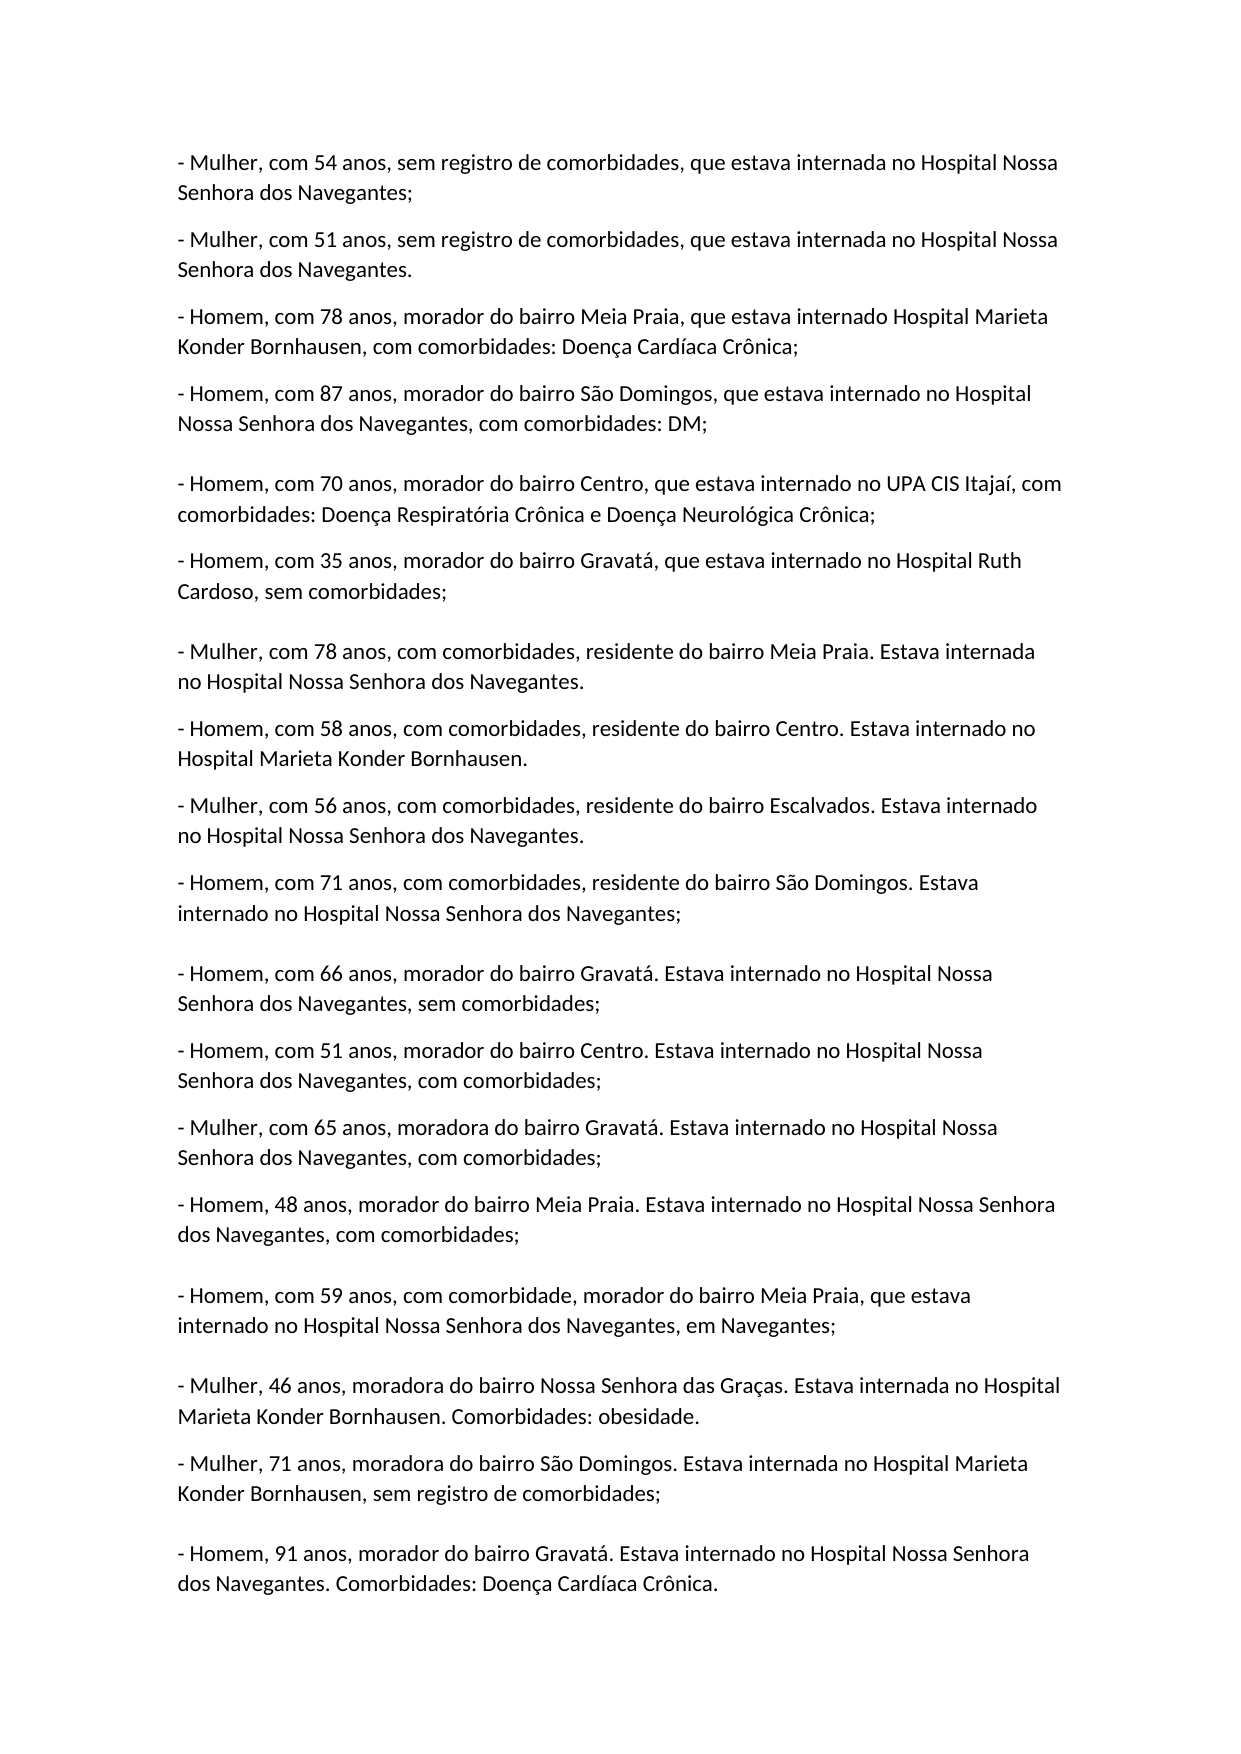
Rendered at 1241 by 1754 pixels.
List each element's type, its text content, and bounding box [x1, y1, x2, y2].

text - Homem, com 71 anos, com comorbidades, residente do bairro São Domingos. Estava internado no Hospital Nossa Senhora dos Navegantes; - Homem, com 66 anos, morador do bairro Gravatá. Estava internado no Hospital Nossa Senhora dos Navegantes, sem comorbidades; [177, 868, 1063, 1017]
text - Homem, com 87 anos, morador do bairro São Domingos, que estava internado no Hospital Nossa Senhora dos Navegantes, com comorbidades: DM; - Homem, com 70 anos, morador do bairro Centro, que estava internado no UPA CIS Itajaí, com comorbidades: Doença Respiratória Crônica e Doença Neurológica Crônica; [177, 379, 1063, 528]
text - Homem, com 58 anos, com comorbidades, residente do bairro Centro. Estava internado no Hospital Marieta Konder Bornhausen. [177, 714, 1063, 772]
text - Homem, com 51 anos, morador do bairro Centro. Estava internado no Hospital Nossa Senhora dos Navegantes, com comorbidades; [177, 1036, 1063, 1094]
text - Homem, com 78 anos, morador do bairro Meia Praia, que estava internado Hospital Marieta Konder Bornhausen, com comorbidades: Doença Cardíaca Crônica; [177, 302, 1063, 360]
text - Mulher, 71 anos, moradora do bairro São Domingos. Estava internada no Hospital Marieta Konder Bornhausen, sem registro de comorbidades; - Homem, 91 anos, morador do bairro Gravatá. Estava internado no Hospital Nossa Senhora dos Navegantes. Comorbidades: Doença Cardíaca Crônica. [177, 1449, 1063, 1597]
text - Mulher, com 54 anos, sem registro de comorbidades, que estava internada no Hospital Nossa Senhora dos Navegantes; [177, 148, 1063, 206]
text - Mulher, com 65 anos, moradora do bairro Gravatá. Estava internado no Hospital Nossa Senhora dos Navegantes, com comorbidades; [177, 1113, 1063, 1171]
text - Homem, 48 anos, morador do bairro Meia Praia. Estava internado no Hospital Nossa Senhora dos Navegantes, com comorbidades; - Homem, com 59 anos, com comorbidade, morador do bairro Meia Praia, que estava internado no Hospital Nossa Senhora dos Navegantes, em Navegantes; - Mulher, 46 anos, moradora do bairro Nossa Senhora das Graças. Estava internada no Hospital Marieta Konder Bornhausen. Comorbidades: obesidade. [177, 1190, 1063, 1430]
text - Mulher, com 51 anos, sem registro de comorbidades, que estava internada no Hospital Nossa Senhora dos Navegantes. [177, 225, 1063, 283]
text - Mulher, com 56 anos, com comorbidades, residente do bairro Escalvados. Estava internado no Hospital Nossa Senhora dos Navegantes. [177, 791, 1063, 849]
text - Homem, com 35 anos, morador do bairro Gravatá, que estava internado no Hospital Ruth Cardoso, sem comorbidades; - Mulher, com 78 anos, com comorbidades, residente do bairro Meia Praia. Estava internada no Hospital Nossa Senhora dos Navegantes. [177, 547, 1063, 695]
